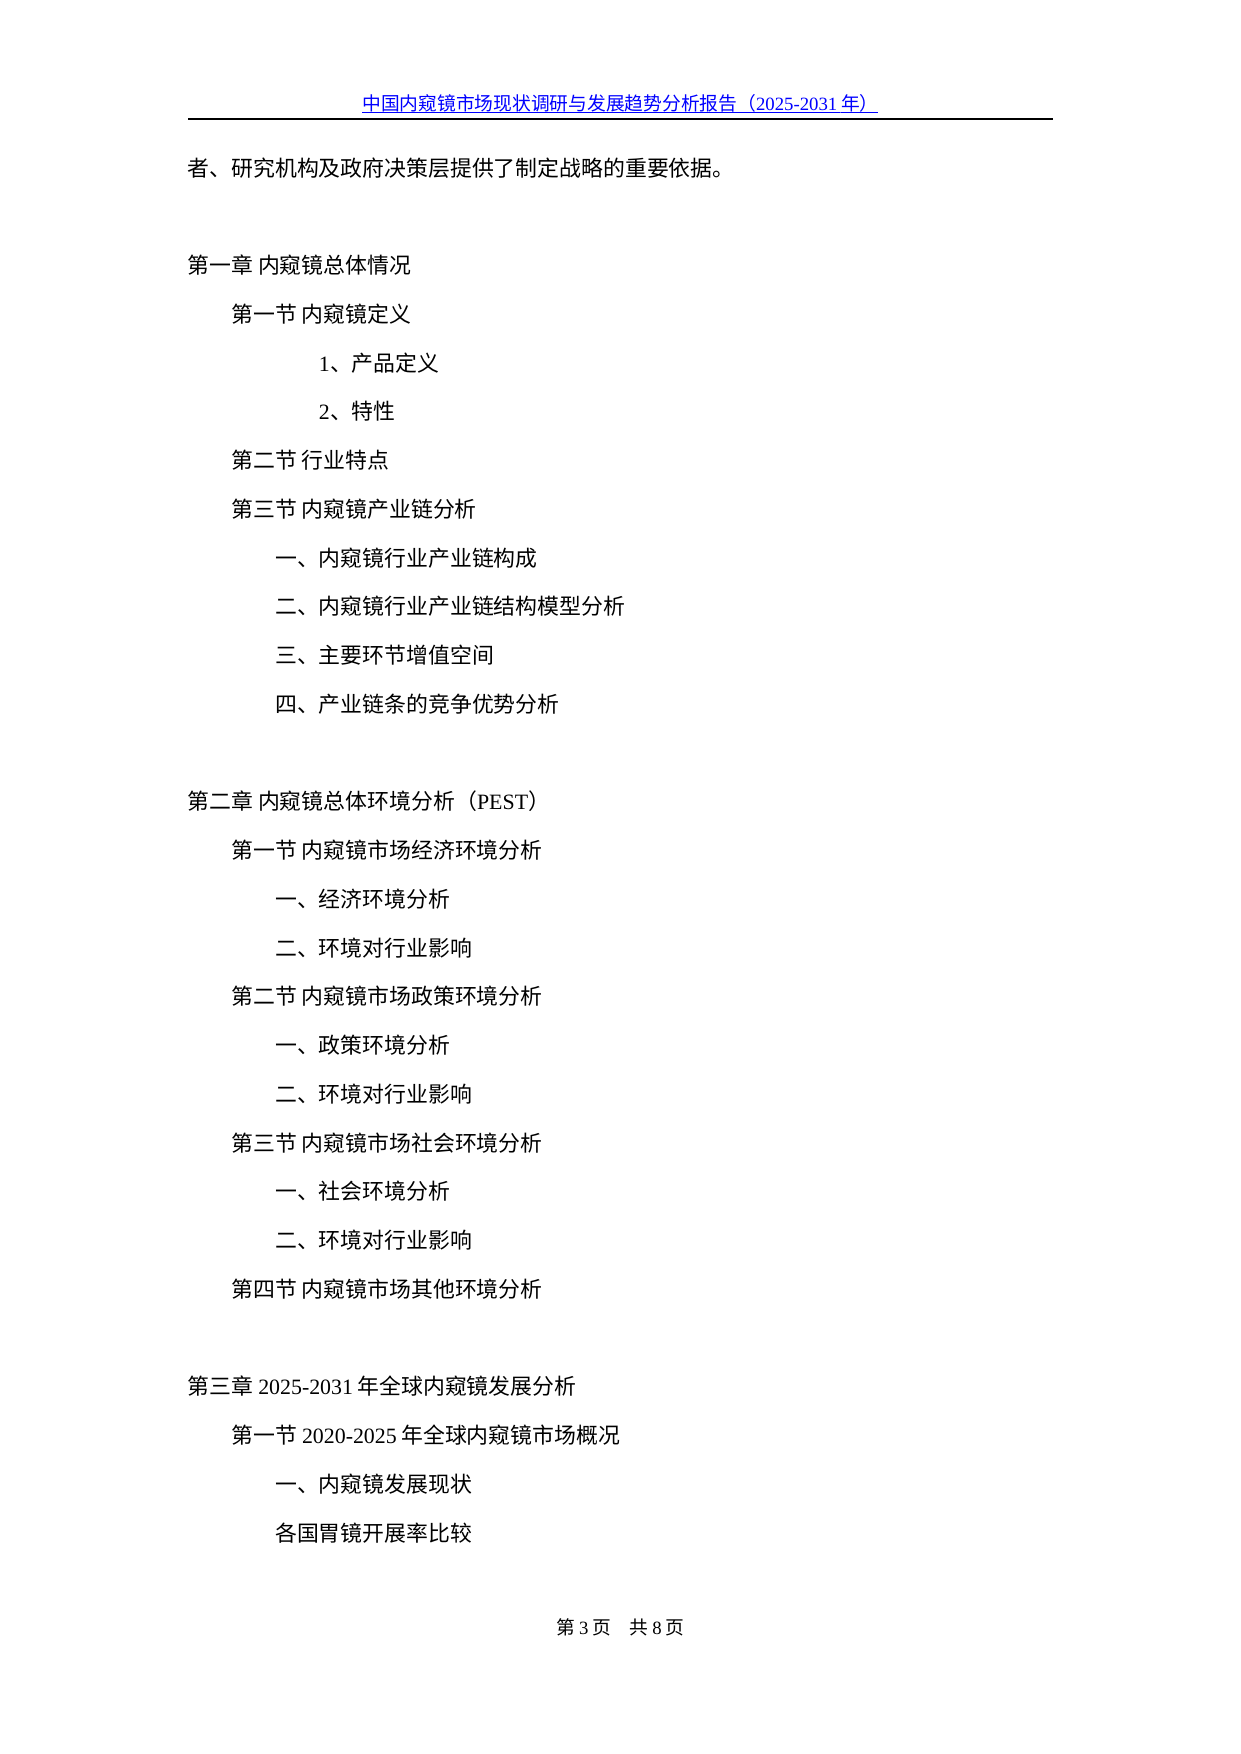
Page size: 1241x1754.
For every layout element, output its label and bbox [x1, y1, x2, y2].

text [187, 150, 1053, 1548]
